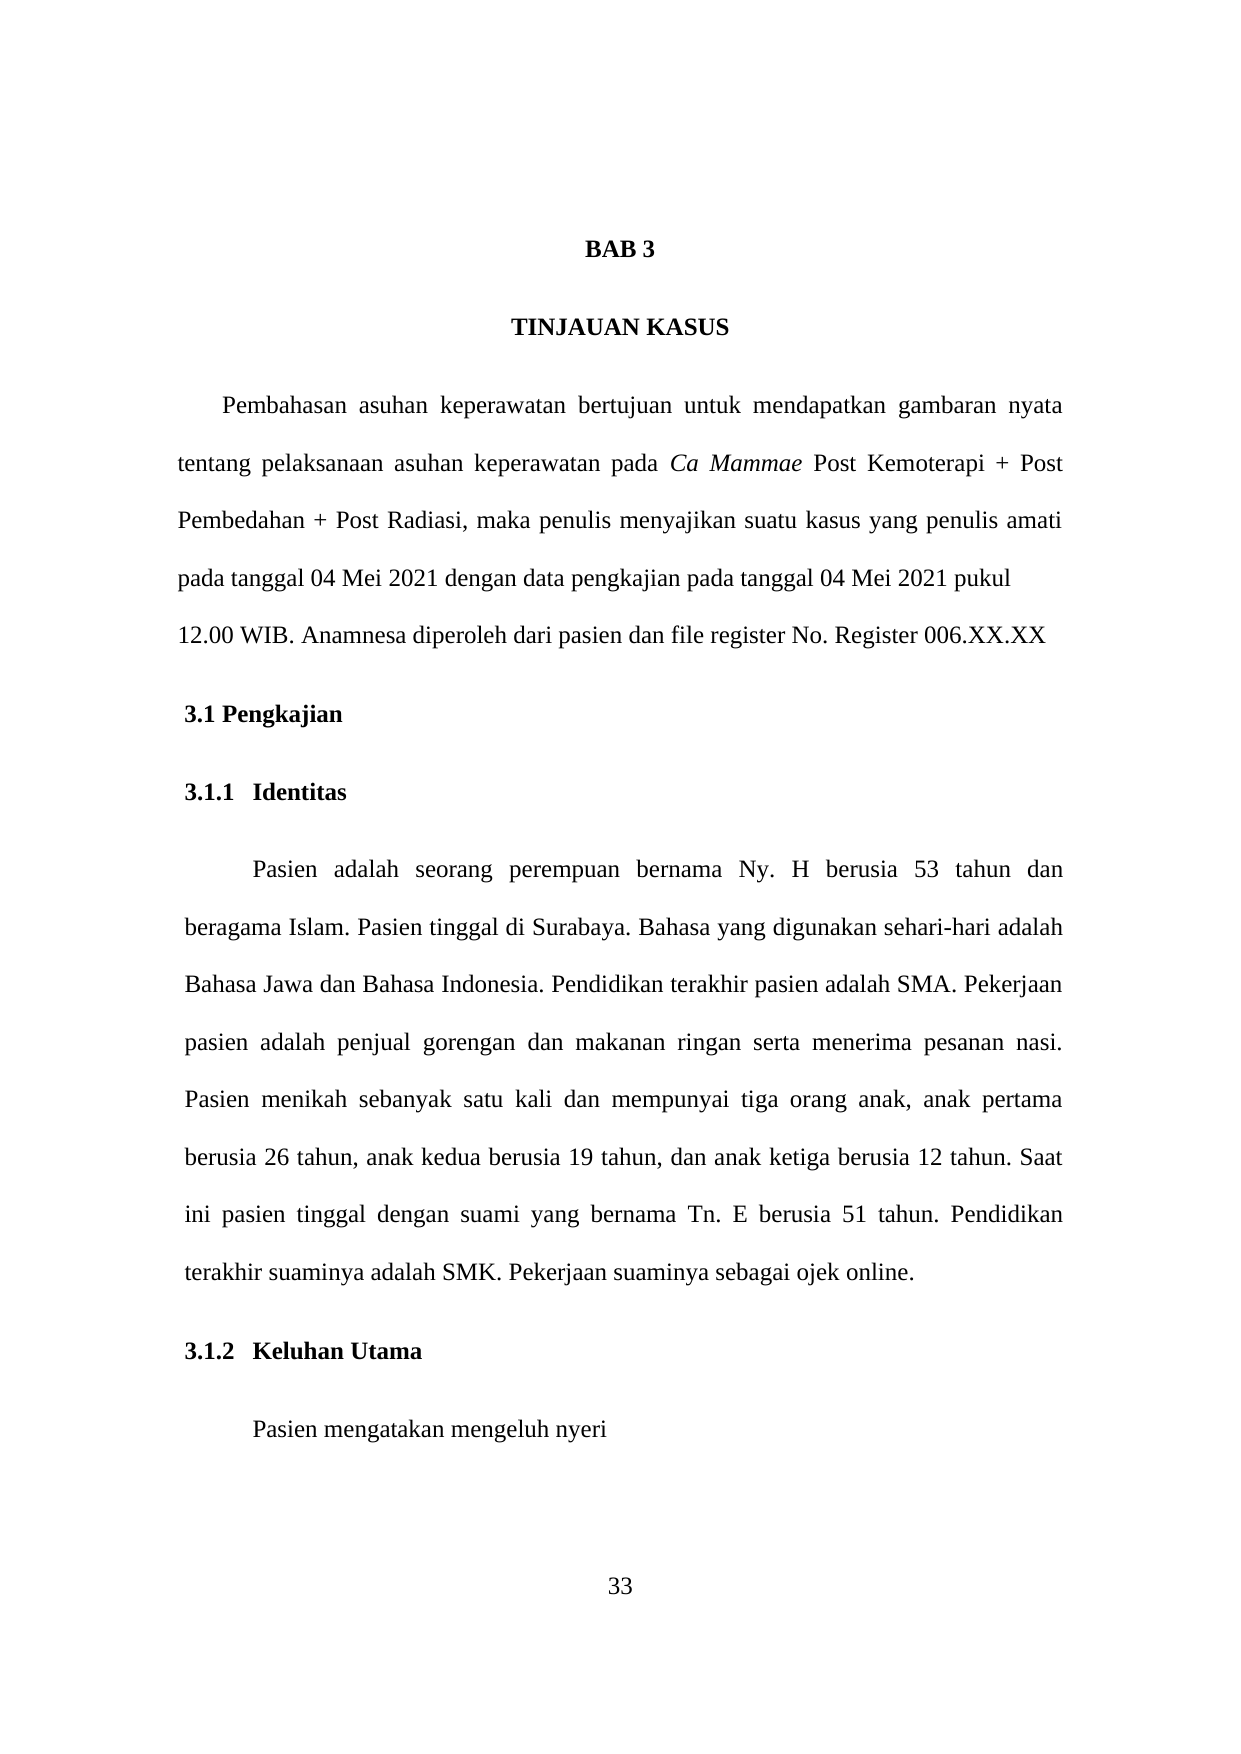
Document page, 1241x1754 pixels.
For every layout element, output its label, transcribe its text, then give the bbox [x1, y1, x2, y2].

list Identitas [184, 777, 1153, 806]
subtitle Keluhan Utama [184, 1336, 1153, 1365]
subtitle Pengkajian [184, 699, 1153, 727]
subtitle BAB 3 TINJAUAN KASUS [511, 234, 731, 341]
text 33 [197, 1571, 1043, 1599]
text 12.00 WIB. Anamnesa diperoleh dari pasien dan file register No. Register 006.XX.XX [177, 620, 1153, 649]
text Pasien adalah seorang perempuan bernama Ny. H berusia 53 tahun dan beragama Islam. Pasien tinggal di Surabaya. Bahasa yang digunakan sehari-hari adalah Bahasa Jawa dan Bahasa Indonesia. Pendidikan terakhir pasien adalah SMA. Pekerjaan pasien adalah penjual gorengan dan makanan ringan serta menerima pesanan nasi. Pasien menikah sebanyak satu kali dan mempunyai tiga orang anak, anak pertama berusia 26 tahun, anak kedua berusia 19 tahun, dan anak ketiga berusia 12 tahun. Saat ini pasien tinggal dengan suami yang bernama Tn. E berusia 51 tahun. Pendidikan terakhir suaminya adalah SMK. Pekerjaan suaminya sebagai ojek online. [184, 854, 1064, 1286]
text Pasien mengatakan mengeluh nyeri [252, 1414, 1153, 1443]
text Pembahasan asuhan keperawatan bertujuan untuk mendapatkan gambaran nyata tentang pelaksanaan asuhan keperawatan pada Ca Mammae Post Kemoterapi + Post Pembedahan + Post Radiasi, maka penulis menyajikan suatu kasus yang penulis amati pada tanggal 04 Mei 2021 dengan data pengkajian pada tanggal 04 Mei 2021 pukul [177, 390, 1063, 591]
